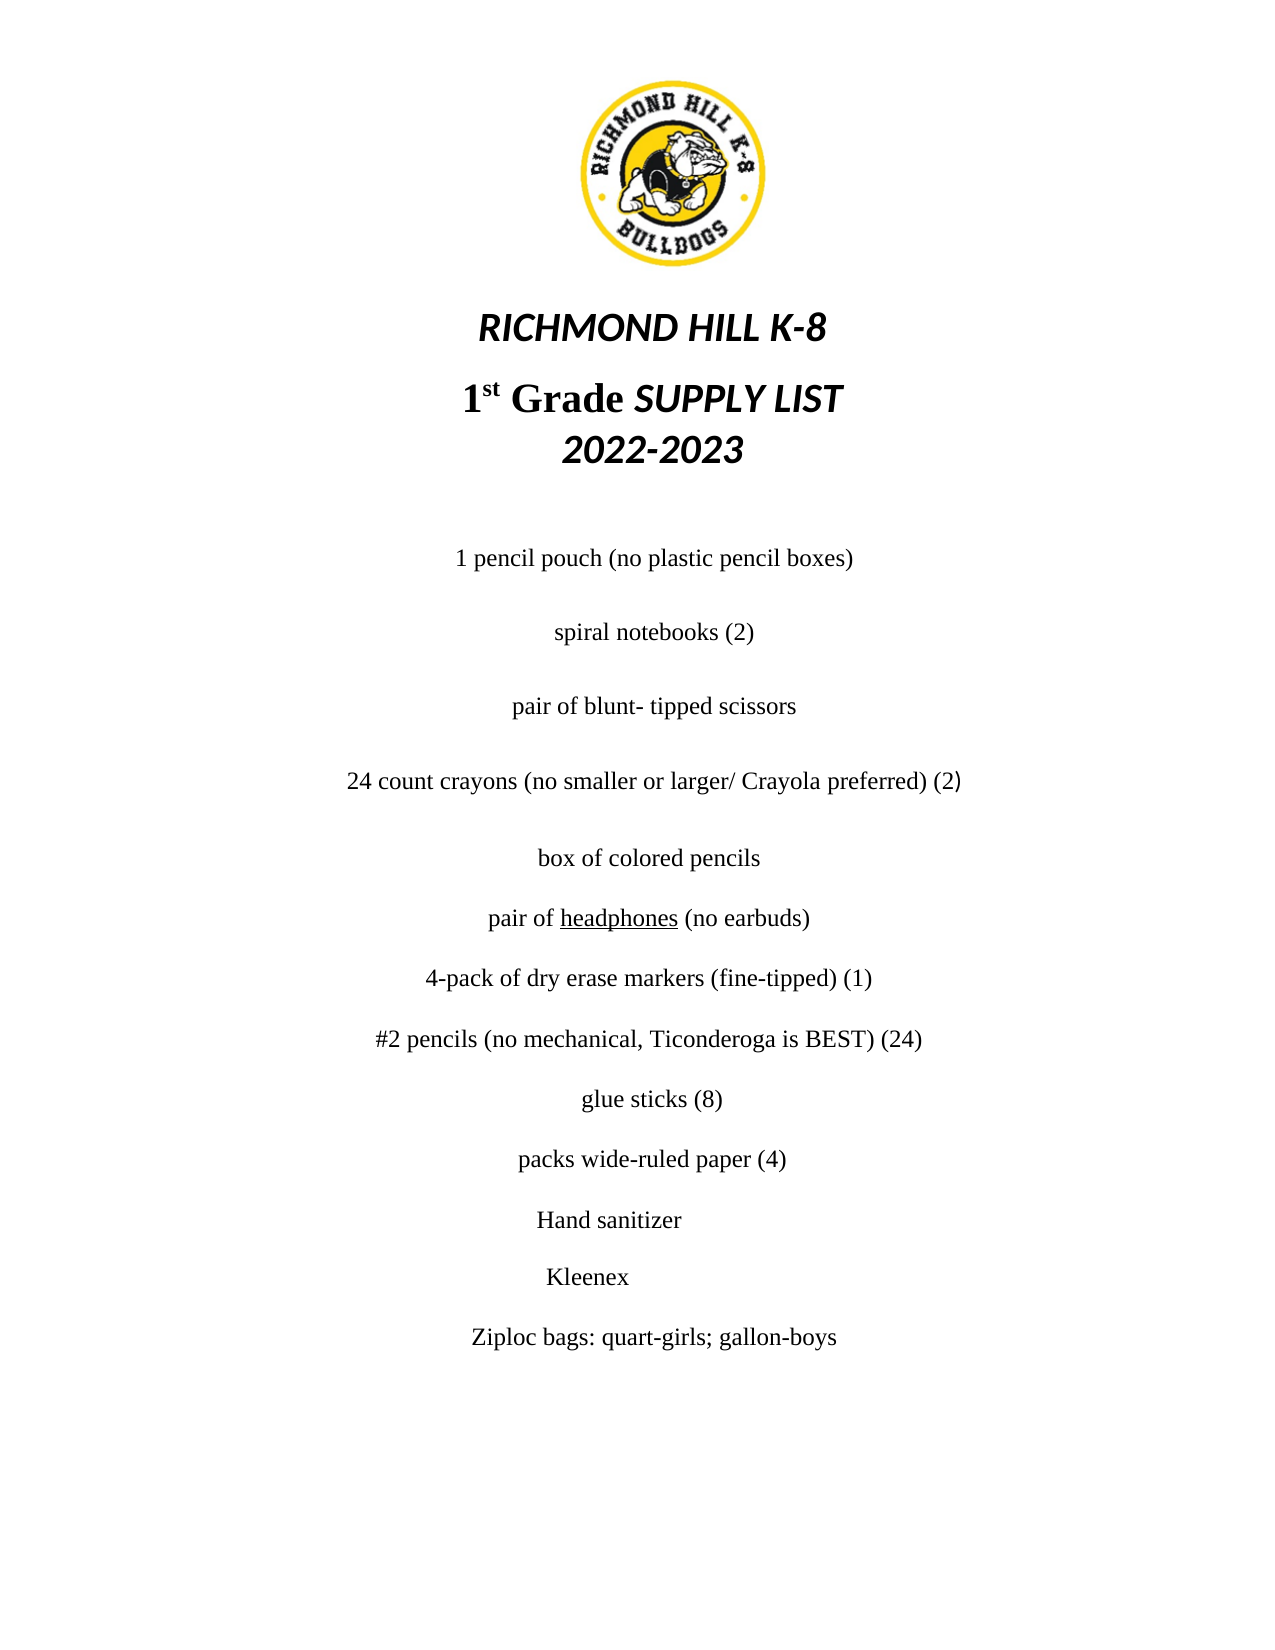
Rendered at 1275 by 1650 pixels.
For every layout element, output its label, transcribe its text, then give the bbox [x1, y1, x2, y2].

text packs wide-ruled paper (4) [123, 1144, 1175, 1173]
text 24 count crayons (no smaller or larger/ Crayola preferred) (2) [133, 765, 1175, 796]
text #2 pencils (no mechanical, Ticonderoga is BEST) (24) [123, 1024, 1175, 1052]
text pair of headphones (no earbuds) [123, 903, 1175, 932]
text RICHMOND HILL K-8 [133, 301, 1175, 352]
picture [576, 77, 770, 271]
text glue sticks (8) [123, 1084, 1175, 1113]
text 2022-2023 [133, 423, 1175, 474]
text pair of blunt- tipped scissors [133, 691, 1175, 720]
text Kleenex [133, 1262, 1175, 1291]
text 4-pack of dry erase markers (fine-tipped) (1) [123, 963, 1175, 992]
text spiral notebooks (2) [133, 617, 1175, 646]
text Hand sanitizer [133, 1205, 1085, 1233]
text Ziploc bags: quart-girls; gallon-boys [133, 1322, 1175, 1351]
text 1st Grade SUPPLY LIST [133, 372, 1175, 423]
text 1 pencil pouch (no plastic pencil boxes) [133, 543, 1175, 571]
text box of colored pencils [123, 843, 1175, 872]
